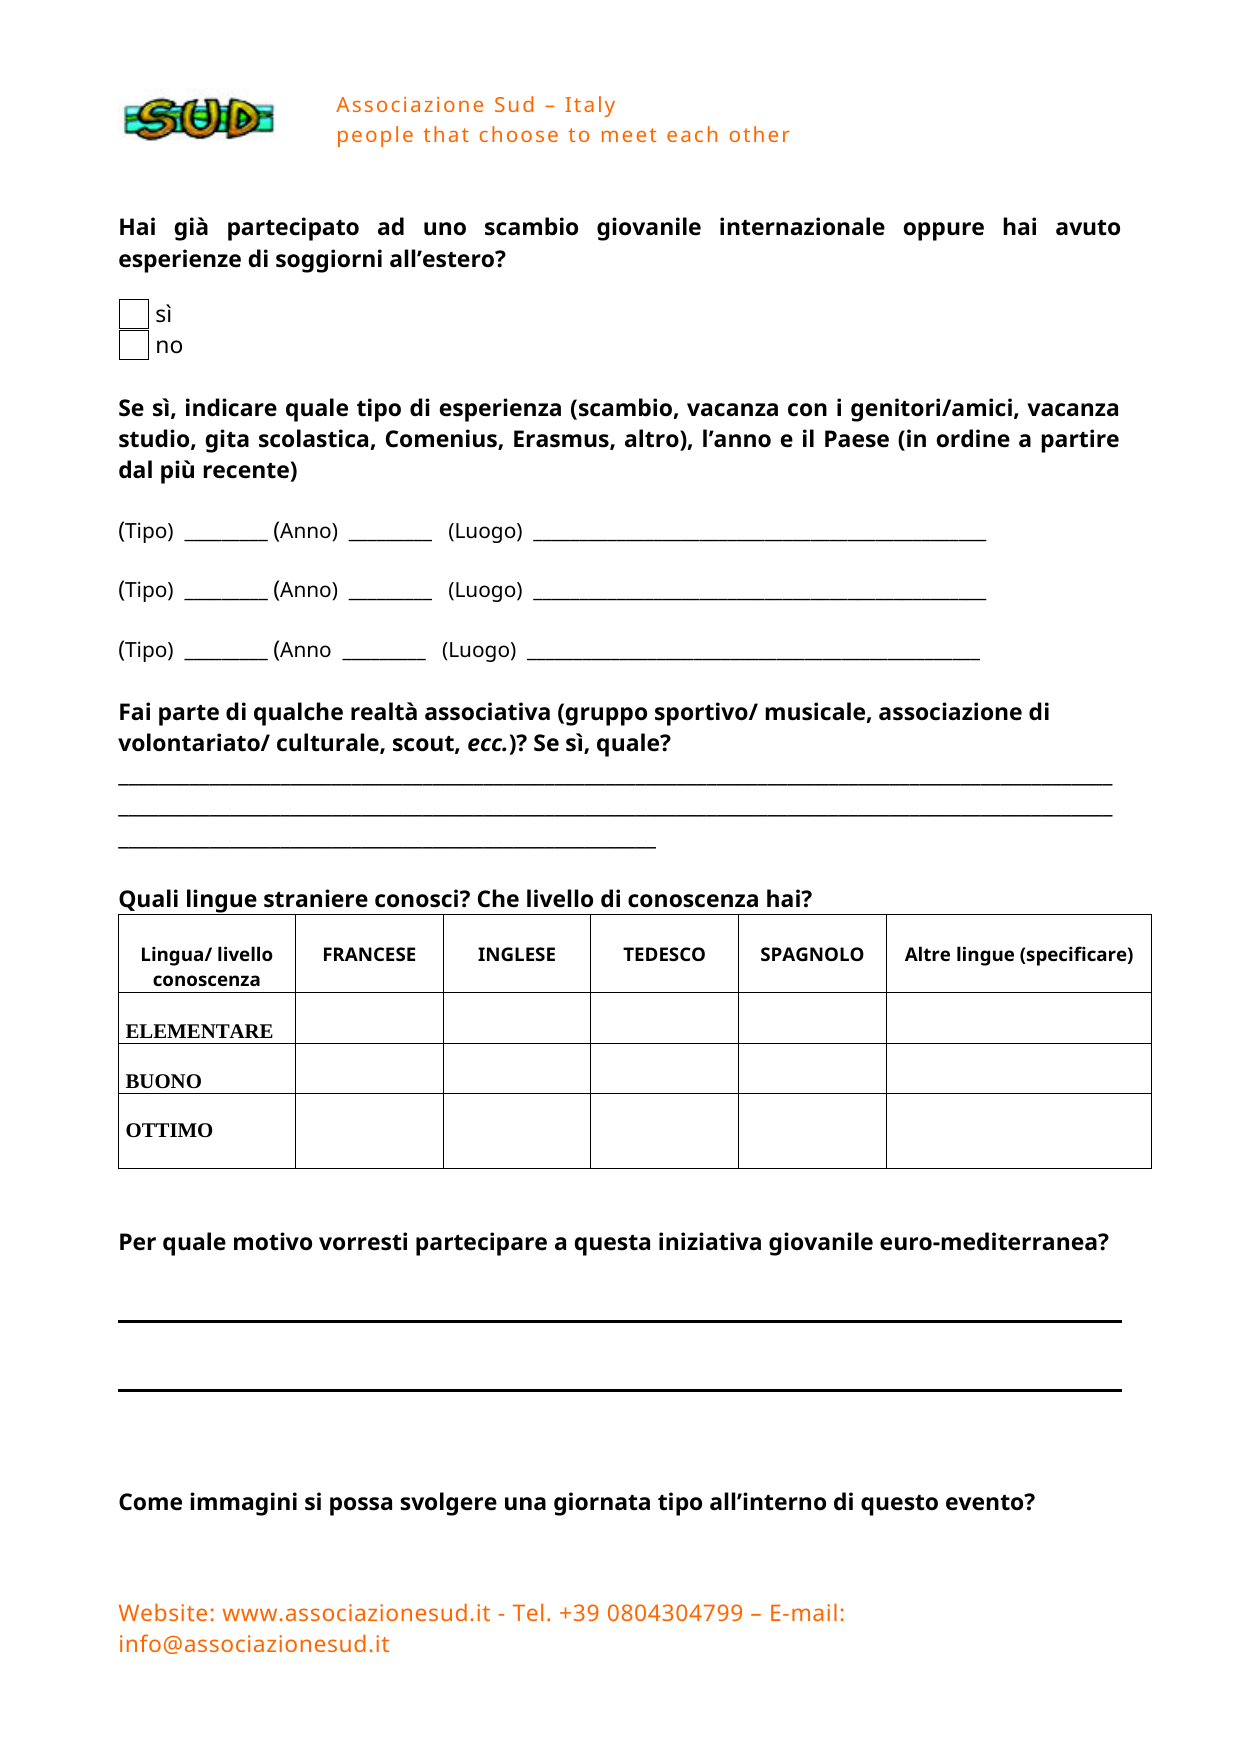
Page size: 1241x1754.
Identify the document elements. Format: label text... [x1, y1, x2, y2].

table_header Lingua/ livello conoscenza [119, 915, 295, 992]
table_header SPAGNOLO [739, 915, 886, 992]
text Se sì, indicare quale tipo di esperienza (scambio, vacanza con i genitori/amici, vacanza studio, gita scolastica, Comenius, Erasmus, altro), l’anno e il Paese (in ordine a partire dal più recente) [118, 392, 1122, 485]
table_cell [444, 993, 590, 1043]
table_header Altre lingue (specificare) [887, 915, 1151, 992]
table_cell [591, 993, 738, 1043]
text sì [118, 298, 1122, 329]
text Hai già partecipato ad uno scambio giovanile internazionale oppure hai avuto esperienze di soggiorni all’estero? [118, 211, 1122, 274]
table_cell [444, 1094, 590, 1168]
table_cell [296, 1044, 443, 1093]
table_header INGLESE [444, 915, 590, 992]
table_cell [296, 993, 443, 1043]
table_cell BUONO [119, 1044, 295, 1093]
table_cell OTTIMO [119, 1094, 295, 1168]
text (Tipo) _________ (Anno) _________ (Luogo) _________________________________________________ [118, 514, 1122, 545]
text Per quale motivo vorresti partecipare a questa iniziativa giovanile euro-mediterranea? [118, 1226, 1122, 1257]
table_cell [444, 1044, 590, 1093]
table_cell ELEMENTARE [119, 993, 295, 1043]
text no [118, 329, 1122, 360]
table_cell [887, 993, 1151, 1043]
text (Tipo) _________ (Anno) _________ (Luogo) _________________________________________________ [118, 573, 1122, 605]
table_cell [739, 993, 886, 1043]
text Come immagini si possa svolgere una giornata tipo all’interno di questo evento? [118, 1486, 1122, 1517]
table_cell [591, 1094, 738, 1168]
picture [118, 88, 285, 149]
text Fai parte di qualche realtà associativa (gruppo sportivo/ musicale, associazione di volontariato/ culturale, scout, ecc.)? Se sì, quale? [118, 696, 1122, 758]
table_header TEDESCO [591, 915, 738, 992]
table_header FRANCESE [296, 915, 443, 992]
table_cell [887, 1094, 1151, 1168]
text _________________________________________________________________________________________________________________________________________________________________________________________________________________________________________________________ [118, 758, 1122, 852]
text (Tipo) _________ (Anno _________ (Luogo) _________________________________________________ [118, 633, 1122, 664]
table_cell [739, 1094, 886, 1168]
table_cell [296, 1094, 443, 1168]
table_cell [739, 1044, 886, 1093]
table_cell [591, 1044, 738, 1093]
table_cell [887, 1044, 1151, 1093]
text Quali lingue straniere conosci? Che livello di conoscenza hai? [118, 883, 1122, 914]
